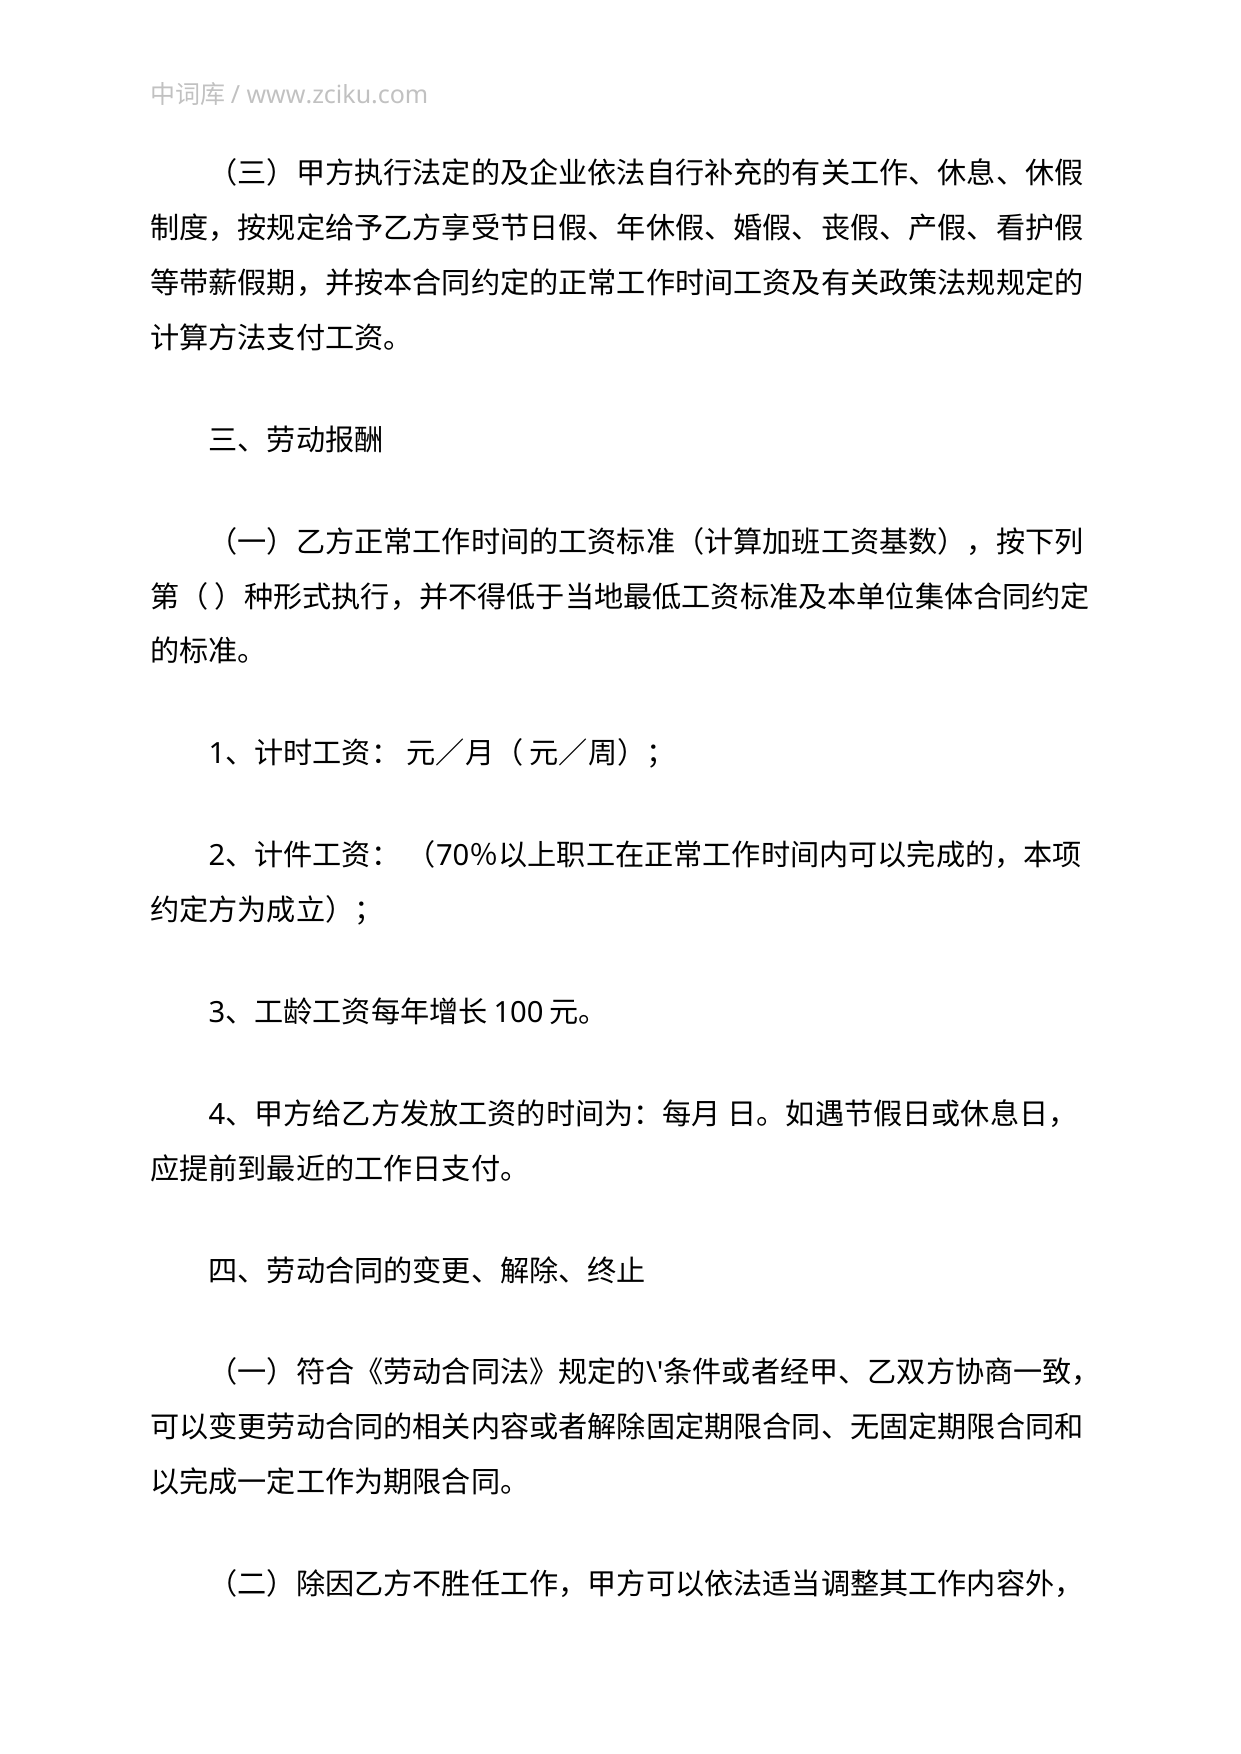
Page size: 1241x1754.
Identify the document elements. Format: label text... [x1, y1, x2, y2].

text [150, 1561, 1090, 1603]
text 四、劳动合同的变更、解除、终止 [150, 1247, 1090, 1289]
text （一）符合《劳动合同法》规定的\'条件或者经甲、乙双方协商一致，可以变更劳动合同的相关内容或者解除固定期限合同、无固定期限合同和以完成一定工作为期限合同。 [150, 1349, 1090, 1501]
text 3、工龄工资每年增长100元。 [150, 988, 1090, 1031]
text 三、劳动报酬 [150, 416, 1090, 459]
text 4、甲方给乙方发放工资的时间为：每月 日。如遇节假日或休息日，应提前到最近的工作日支付。 [150, 1091, 1090, 1188]
text 2、计件工资： （70％以上职工在正常工作时间内可以完成的，本项约定方为成立）； [150, 832, 1090, 929]
text 1、计时工资： 元／月（ 元／周）； [150, 730, 1090, 772]
text （一）乙方正常工作时间的工资标准（计算加班工资基数），按下列第（ ）种形式执行，并不得低于当地最低工资标准及本单位集体合同约定的标准。 [150, 518, 1090, 670]
text （三）甲方执行法定的及企业依法自行补充的有关工作、休息、休假制度，按规定给予乙方享受节日假、年休假、婚假、丧假、产假、看护假等带薪假期，并按本合同约定的正常工作时间工资及有关政策法规规定的计算方法支付工资。 [150, 150, 1090, 357]
